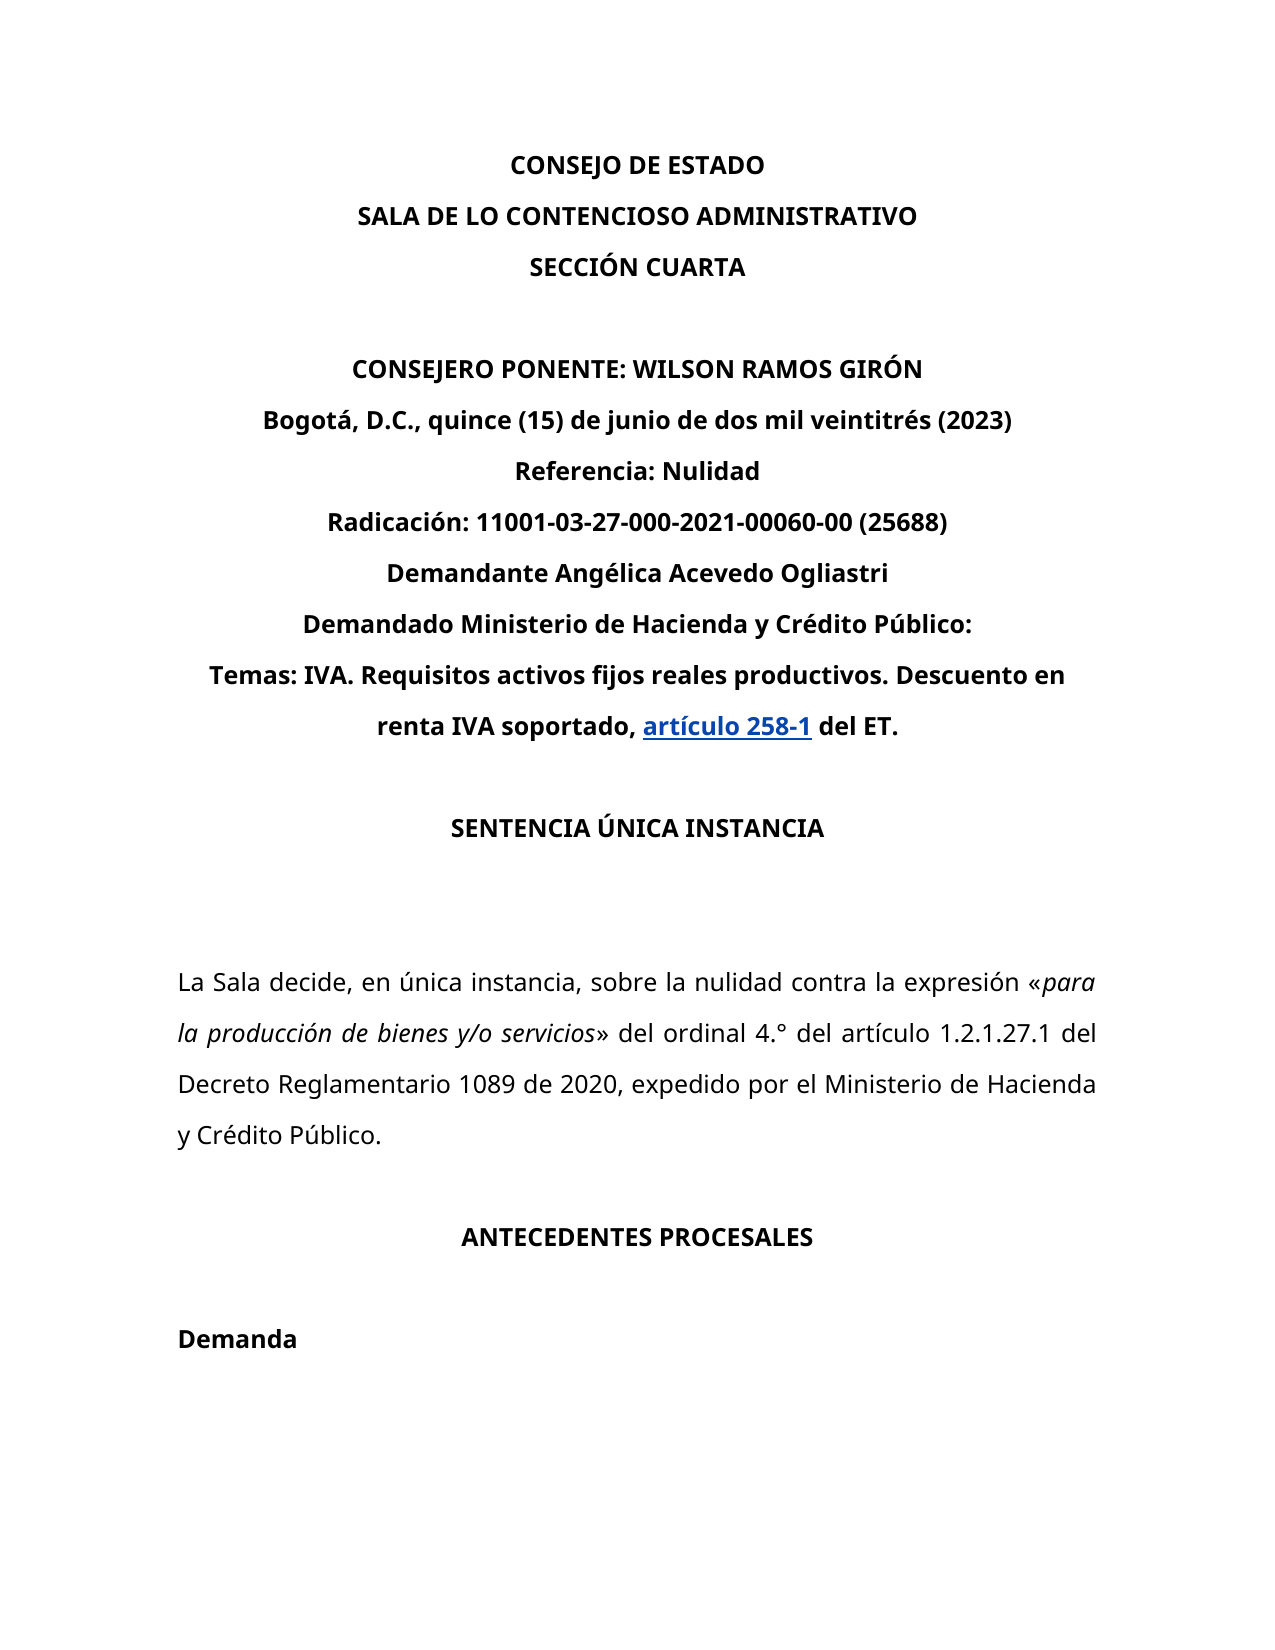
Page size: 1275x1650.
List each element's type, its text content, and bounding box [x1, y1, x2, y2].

text Bogotá, D.C., quince (15) de junio de dos mil veintitrés (2023) [177, 403, 1098, 437]
text La Sala decide, en única instancia, sobre la nulidad contra la expresión «para la producción de bienes y/o servicios» del ordinal 4.° del artículo 1.2.1.27.1 del Decreto Reglamentario 1089 de 2020, expedido por el Ministerio de Hacienda y Crédito Público. [177, 964, 1098, 1151]
text SENTENCIA ÚNICA INSTANCIA [177, 811, 1098, 845]
text Radicación: 11001-03-27-000-2021-00060-00 (25688) [177, 505, 1098, 539]
text Referencia: Nulidad [177, 454, 1098, 488]
text Demanda [177, 1322, 1098, 1356]
text CONSEJERO PONENTE: WILSON RAMOS GIRÓN [177, 352, 1098, 386]
text SECCIÓN CUARTA [177, 250, 1098, 284]
text ANTECEDENTES PROCESALES [177, 1219, 1098, 1253]
text Demandado Ministerio de Hacienda y Crédito Público: [177, 607, 1098, 641]
text CONSEJO DE ESTADO [177, 148, 1098, 182]
text Demandante Angélica Acevedo Ogliastri [177, 556, 1098, 590]
text SALA DE LO CONTENCIOSO ADMINISTRATIVO [177, 199, 1098, 233]
text Temas: IVA. Requisitos activos fijos reales productivos. Descuento en renta IVA soportado, artículo 258-1 del ET. [177, 658, 1098, 743]
